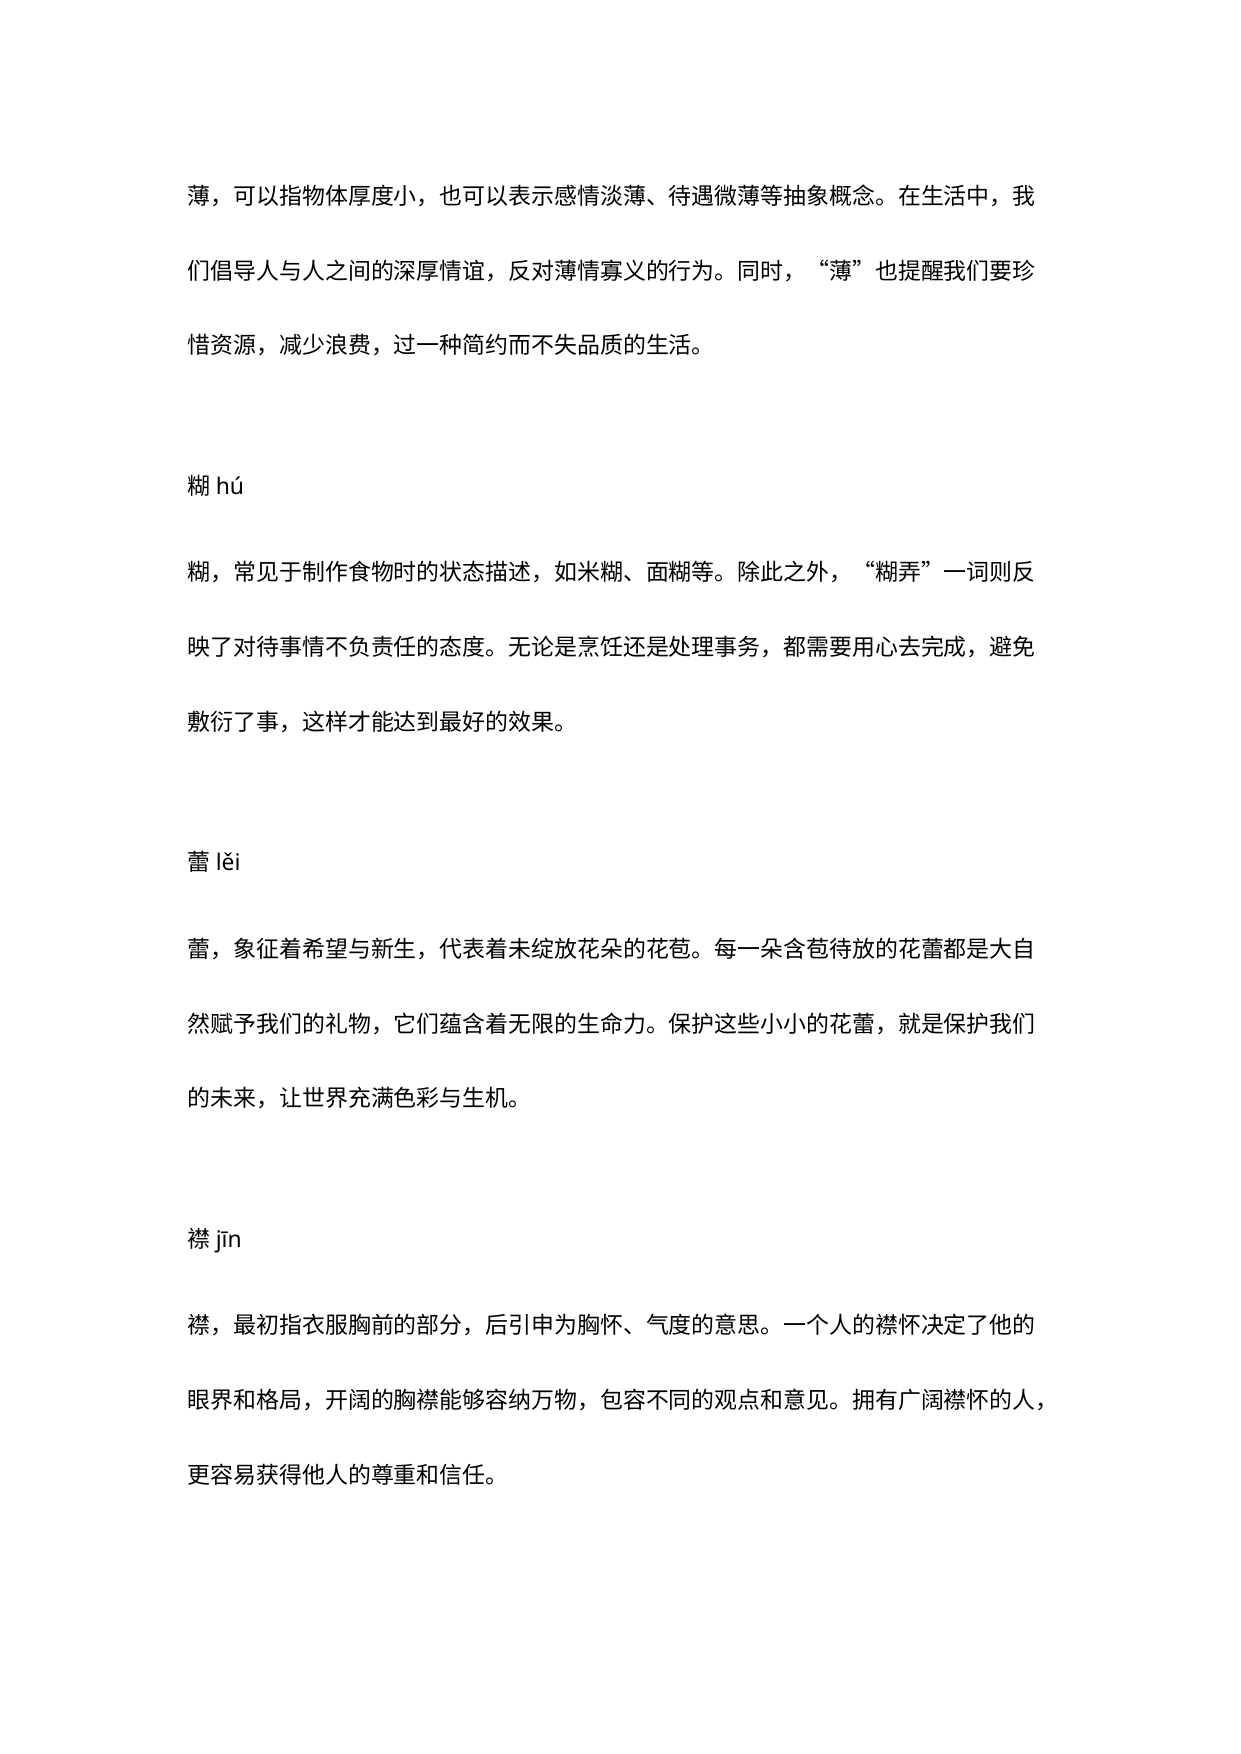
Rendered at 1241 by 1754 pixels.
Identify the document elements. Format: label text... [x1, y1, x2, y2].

text 襟 jīn [187, 1205, 1053, 1270]
text 薄，可以指物体厚度小，也可以表示感情淡薄、待遇微薄等抽象概念。在生活中，我们倡导人与人之间的深厚情谊，反对薄情寡义的行为。同时，“薄”也提醒我们要珍惜资源，减少浪费，过一种简约而不失品质的生活。 [187, 162, 1053, 376]
text 糊 hú [187, 452, 1053, 517]
text 糊，常见于制作食物时的状态描述，如米糊、面糊等。除此之外，“糊弄”一词则反映了对待事情不负责任的态度。无论是烹饪还是处理事务，都需要用心去完成，避免敷衍了事，这样才能达到最好的效果。 [187, 538, 1053, 753]
text 蕾 lěi [187, 828, 1053, 893]
text 蕾，象征着希望与新生，代表着未绽放花朵的花苞。每一朵含苞待放的花蕾都是大自然赋予我们的礼物，它们蕴含着无限的生命力。保护这些小小的花蕾，就是保护我们的未来，让世界充满色彩与生机。 [187, 915, 1053, 1129]
text 襟，最初指衣服胸前的部分，后引申为胸怀、气度的意思。一个人的襟怀决定了他的眼界和格局，开阔的胸襟能够容纳万物，包容不同的观点和意见。拥有广阔襟怀的人，更容易获得他人的尊重和信任。 [187, 1291, 1053, 1506]
